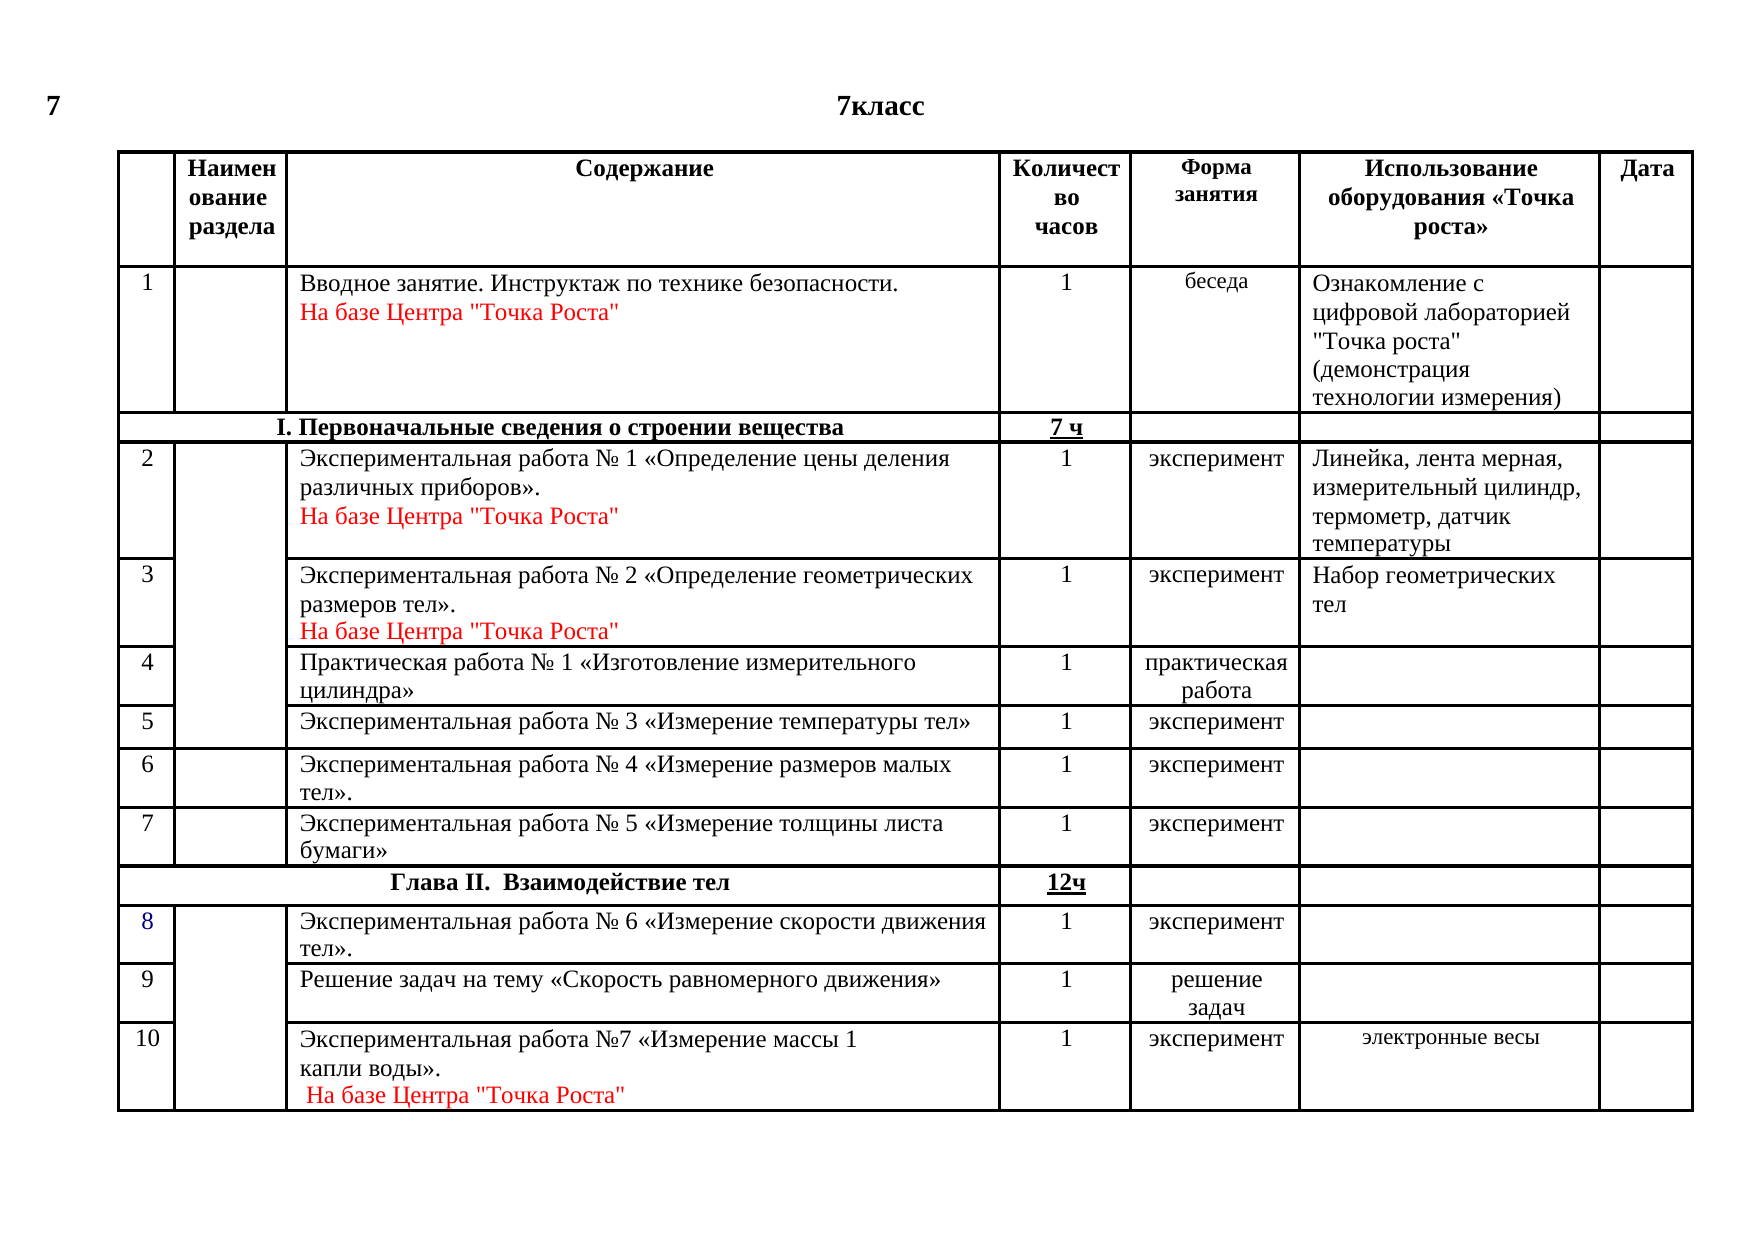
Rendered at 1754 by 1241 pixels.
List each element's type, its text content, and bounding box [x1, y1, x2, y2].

table_cell [176, 809, 285, 864]
table_cell [1132, 868, 1298, 904]
table_cell [1132, 414, 1298, 440]
table_cell 7 [120, 809, 173, 864]
table_cell эксперимент [1132, 560, 1298, 645]
table_cell 1 [1001, 965, 1129, 1021]
table_cell 1 [1001, 648, 1129, 704]
table_cell 4 [120, 648, 173, 704]
table_cell Ознакомление с цифровой лабораторией "Точка роста" (демонстрация технологии измерения) [1301, 268, 1598, 411]
table_cell эксперимент [1132, 444, 1298, 557]
table_cell 8 [120, 907, 173, 962]
table_header Количест во часов [1001, 154, 1129, 265]
table_header Форма занятия [1132, 154, 1298, 265]
table_cell Экспериментальная работа № 3 «Измерение температуры тел» [288, 707, 998, 747]
table_cell 1 [1001, 1024, 1129, 1109]
table_cell Экспериментальная работа № 1 «Определение цены деления различных приборов». На базе Центра "Точка Роста" [288, 444, 998, 557]
table_cell 1 [120, 268, 173, 411]
table_cell эксперимент [1132, 750, 1298, 806]
table_cell Практическая работа № 1 «Изготовление измерительного цилиндра» [288, 648, 998, 704]
table_cell [1301, 965, 1598, 1021]
table_cell Глава II. Взаимодействие тел [120, 868, 998, 904]
table_cell практическая работа [1132, 648, 1298, 704]
table_cell решение задач [1132, 965, 1298, 1021]
table_cell [1601, 868, 1691, 904]
table_cell [1601, 965, 1691, 1021]
table_cell 7 ч [1001, 414, 1129, 440]
table_cell 5 [120, 707, 173, 747]
table_cell [1601, 648, 1691, 704]
table_cell [1601, 809, 1691, 864]
table_cell эксперимент [1132, 1024, 1298, 1109]
table_cell 1 [1001, 560, 1129, 645]
table_cell [1601, 268, 1691, 411]
table_cell Экспериментальная работа № 2 «Определение геометрических размеров тел». На базе Центра "Точка Роста" [288, 560, 998, 645]
table_cell 1 [1001, 444, 1129, 557]
table_cell Экспериментальная работа № 4 «Измерение размеров малых тел». [288, 750, 998, 806]
table_cell I. Первоначальные сведения о строении вещества [120, 414, 998, 440]
table_cell [1601, 1024, 1691, 1109]
table_cell беседа [1132, 268, 1298, 411]
table_cell [1301, 809, 1598, 864]
table_cell [176, 750, 285, 806]
table_cell Линейка, лента мерная, измерительный цилиндр, термометр, датчик температуры [1301, 444, 1598, 557]
table_cell 1 [1001, 809, 1129, 864]
table_cell [1301, 648, 1598, 704]
table_header Наимен ование раздела [176, 154, 285, 265]
table_cell [1301, 868, 1598, 904]
table_cell Экспериментальная работа №7 «Измерение массы 1 капли воды». На базе Центра "Точка Роста" [288, 1024, 998, 1109]
table_cell [176, 444, 285, 747]
table_cell 12ч [1001, 868, 1129, 904]
table_cell 2 [120, 444, 173, 557]
table_cell 1 [1001, 268, 1129, 411]
table_cell [1301, 750, 1598, 806]
table_cell [1301, 414, 1598, 440]
table_cell [1601, 907, 1691, 962]
table_cell 10 [120, 1024, 173, 1109]
table_cell [1601, 750, 1691, 806]
table_cell эксперимент [1132, 707, 1298, 747]
table_cell Решение задач на тему «Скорость равномерного движения» [288, 965, 998, 1021]
table_cell Набор геометрических тел [1301, 560, 1598, 645]
table_cell 1 [1001, 750, 1129, 806]
table_cell [1601, 560, 1691, 645]
table_cell 6 [120, 750, 173, 806]
table_cell эксперимент [1132, 907, 1298, 962]
table_cell [176, 268, 285, 411]
table_cell 1 [1001, 707, 1129, 747]
table_cell эксперимент [1132, 809, 1298, 864]
table_cell [1601, 444, 1691, 557]
table_header Дата [1601, 154, 1691, 265]
table_cell 3 [120, 560, 173, 645]
table_cell [1301, 707, 1598, 747]
table_cell 9 [120, 965, 173, 1021]
table_cell [176, 907, 285, 1109]
table_cell Экспериментальная работа № 5 «Измерение толщины листа бумаги» [288, 809, 998, 864]
table_header [120, 154, 173, 265]
table_cell Вводное занятие. Инструктаж по технике безопасности. На базе Центра "Точка Роста" [288, 268, 998, 411]
table_cell 1 [1001, 907, 1129, 962]
table_cell [1301, 907, 1598, 962]
table_cell [1601, 414, 1691, 440]
table_cell электронные весы [1301, 1024, 1598, 1109]
list 7класс [46, 88, 1679, 121]
table_header Содержание [288, 154, 998, 265]
table_cell Экспериментальная работа № 6 «Измерение скорости движения тел». [288, 907, 998, 962]
table_cell [1601, 707, 1691, 747]
table_header Использование оборудования «Точка роста» [1301, 154, 1598, 265]
